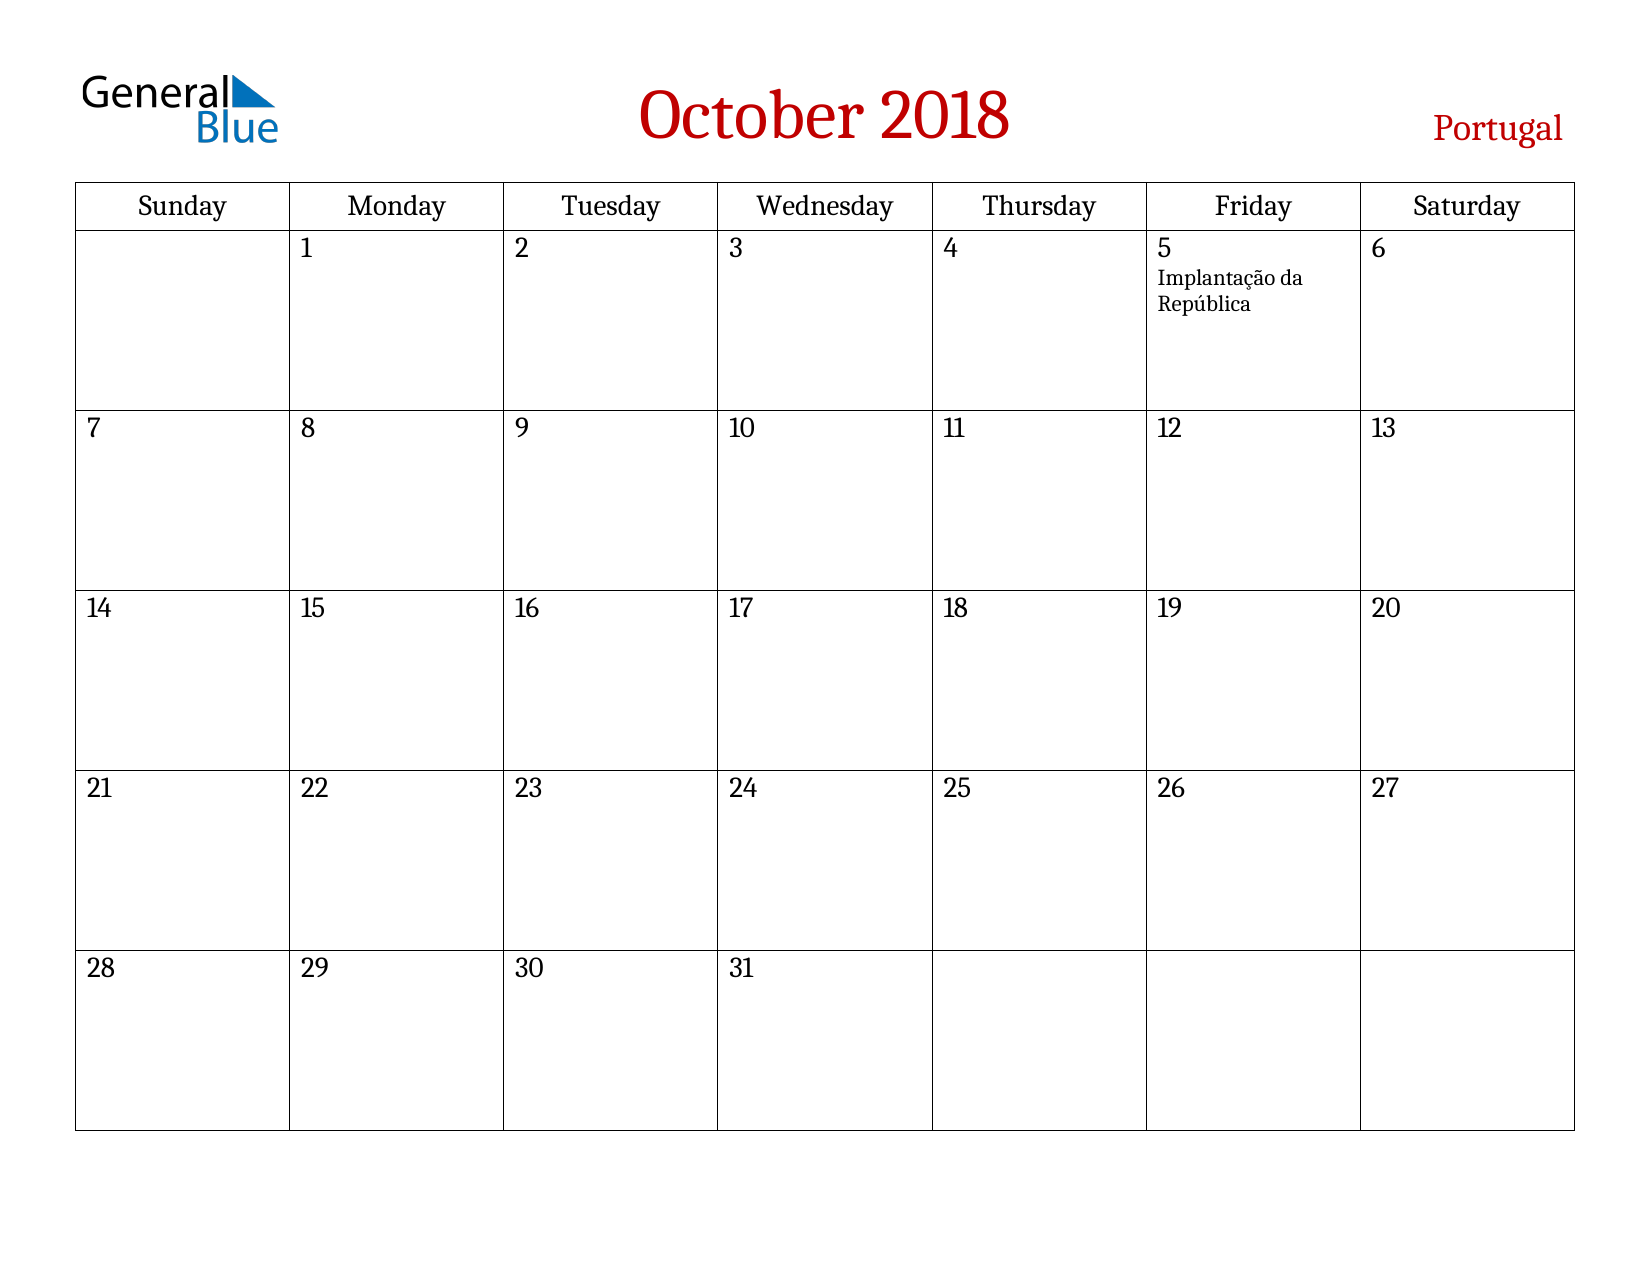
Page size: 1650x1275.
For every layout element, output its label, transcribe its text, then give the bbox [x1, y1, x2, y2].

table_cell [1361, 805, 1574, 950]
table_cell [718, 445, 932, 590]
table_cell 2 [504, 231, 717, 264]
table_header Portugal [1146, 75, 1574, 182]
table_cell [504, 805, 717, 950]
table_cell [290, 625, 503, 770]
table_cell 25 [933, 771, 1146, 805]
table_cell [933, 805, 1146, 950]
table_cell [290, 265, 503, 410]
table_cell [933, 445, 1146, 590]
table_cell [1361, 951, 1574, 985]
table_cell [718, 805, 932, 950]
table_cell Friday [1147, 183, 1360, 230]
table_cell 27 [1361, 771, 1574, 805]
table_cell 1 [290, 231, 503, 264]
table_cell 12 [1147, 411, 1360, 444]
table_cell 17 [718, 591, 932, 625]
table_cell [718, 985, 932, 1130]
table_cell [1361, 445, 1574, 590]
table_cell 31 [718, 951, 932, 985]
table_cell [76, 985, 289, 1130]
table_cell [1147, 445, 1360, 590]
table_cell 16 [504, 591, 717, 625]
table_cell 23 [504, 771, 717, 805]
table_cell 19 [1147, 591, 1360, 625]
table_header [76, 75, 503, 182]
table_cell [933, 625, 1146, 770]
table_cell [718, 265, 932, 410]
table_cell 24 [718, 771, 932, 805]
table_cell 8 [290, 411, 503, 444]
table_cell [1147, 985, 1360, 1130]
table_cell 14 [76, 591, 289, 625]
table_cell [76, 231, 289, 264]
table_cell [1361, 265, 1574, 410]
table_header October 2018 [504, 75, 1146, 182]
picture [82, 75, 278, 143]
table_cell Sunday [76, 183, 289, 230]
table_cell 28 [76, 951, 289, 985]
table_cell [504, 985, 717, 1130]
table_cell 11 [933, 411, 1146, 444]
table_cell 29 [290, 951, 503, 985]
table_cell [1361, 985, 1574, 1130]
table_cell 22 [290, 771, 503, 805]
table_cell 9 [504, 411, 717, 444]
table_cell 13 [1361, 411, 1574, 444]
table_cell 21 [76, 771, 289, 805]
table_cell 18 [933, 591, 1146, 625]
table_cell [76, 805, 289, 950]
table_cell 5 [1147, 231, 1360, 264]
table_cell [504, 625, 717, 770]
table_cell [504, 445, 717, 590]
table_cell [504, 265, 717, 410]
table_cell 30 [504, 951, 717, 985]
table_cell [290, 805, 503, 950]
table_cell Wednesday [718, 183, 932, 230]
table_cell [76, 445, 289, 590]
table_cell [1147, 951, 1360, 985]
table_cell 15 [290, 591, 503, 625]
table_cell Implantação da República [1147, 265, 1360, 410]
table_cell Tuesday [504, 183, 717, 230]
table_cell [933, 951, 1146, 985]
table_cell Saturday [1361, 183, 1574, 230]
table_cell 20 [1361, 591, 1574, 625]
table_cell 6 [1361, 231, 1574, 264]
table_cell [933, 985, 1146, 1130]
table_cell [1147, 805, 1360, 950]
table_cell [290, 985, 503, 1130]
table_cell [76, 625, 289, 770]
table_cell 7 [76, 411, 289, 444]
table_cell Monday [290, 183, 503, 230]
table_cell [1361, 625, 1574, 770]
table_cell [290, 445, 503, 590]
table_cell [1147, 625, 1360, 770]
table_cell [718, 625, 932, 770]
table_cell 10 [718, 411, 932, 444]
table_cell 26 [1147, 771, 1360, 805]
table_cell [76, 265, 289, 410]
table_cell 3 [718, 231, 932, 264]
table_cell 4 [933, 231, 1146, 264]
table_cell [933, 265, 1146, 410]
table_cell Thursday [933, 183, 1146, 230]
